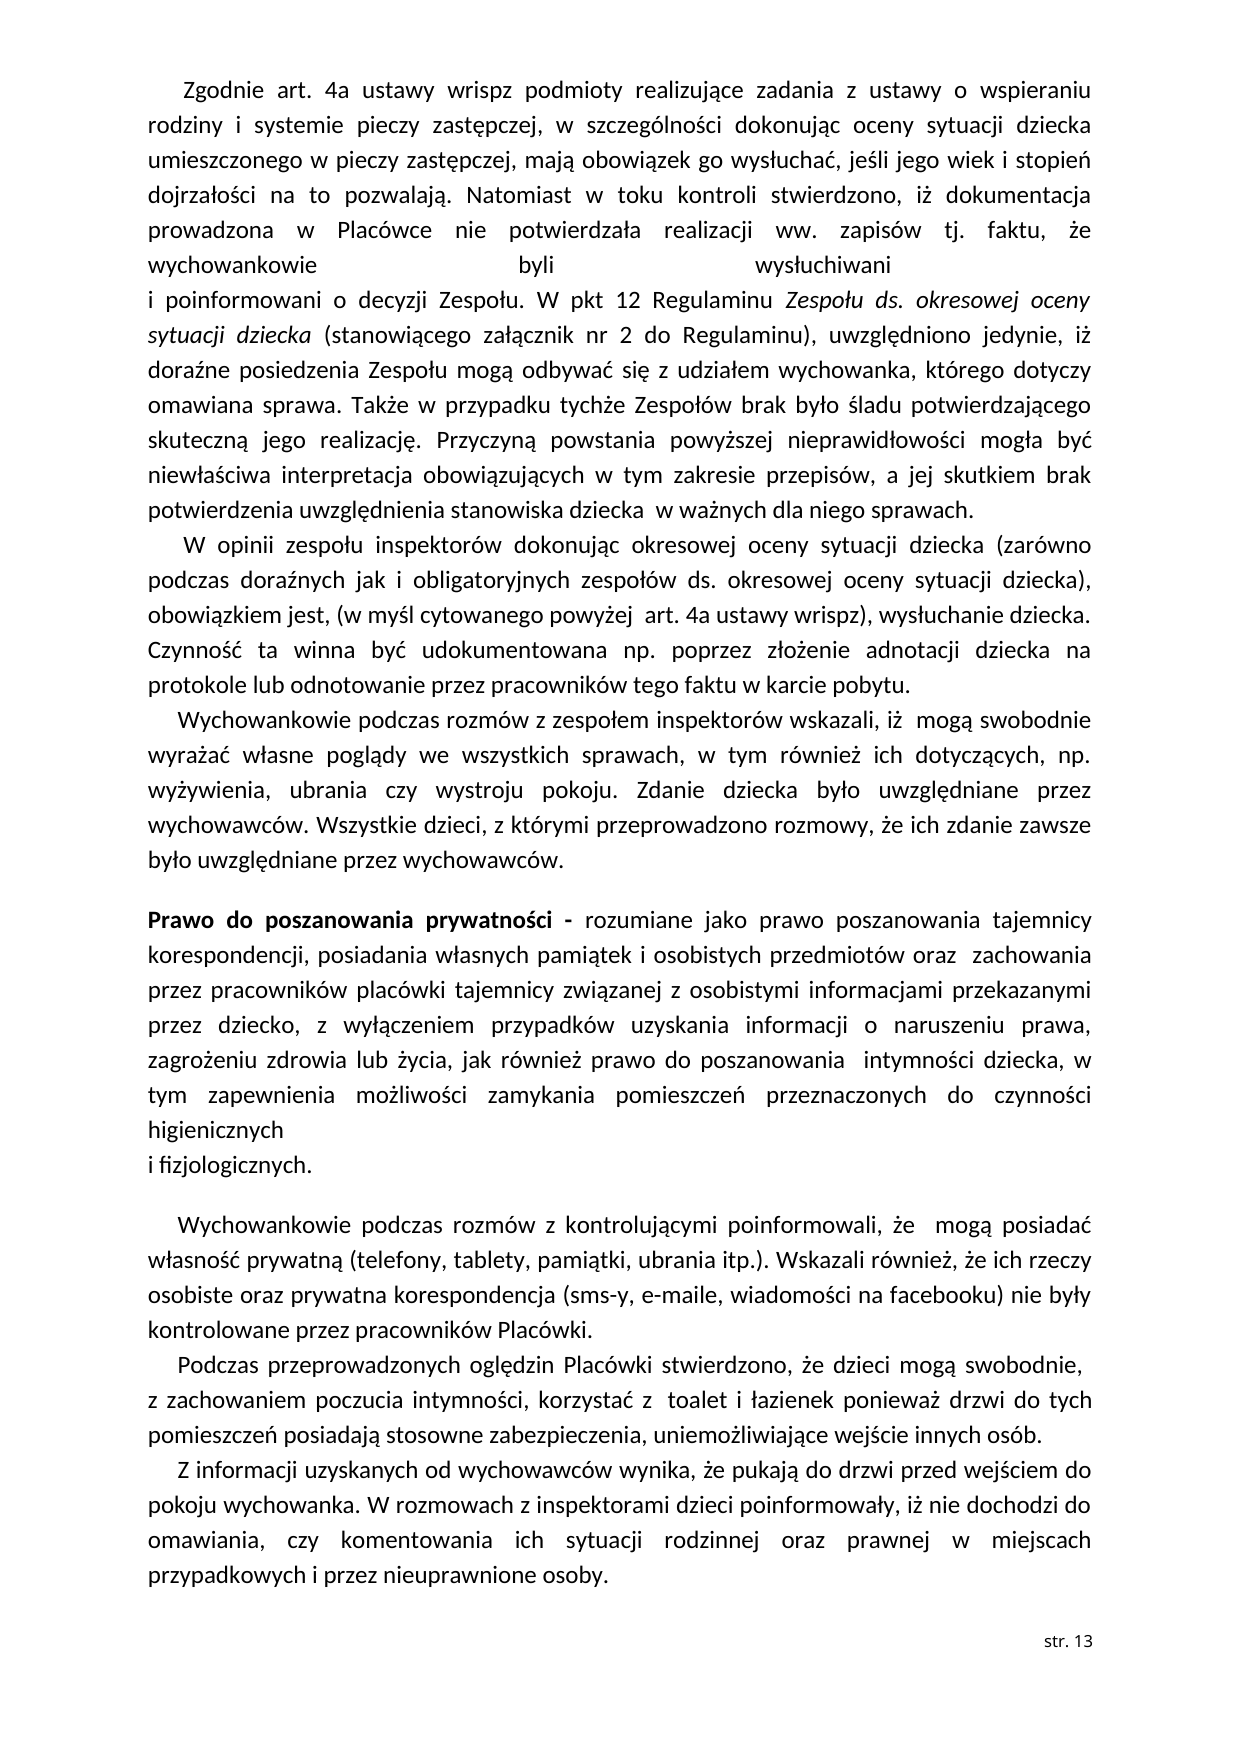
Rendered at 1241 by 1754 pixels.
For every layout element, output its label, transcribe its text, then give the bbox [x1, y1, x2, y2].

text W opinii zespołu inspektorów dokonując okresowej oceny sytuacji dziecka (zarówno podczas doraźnych jak i obligatoryjnych zespołów ds. okresowej oceny sytuacji dziecka), obowiązkiem jest, (w myśl cytowanego powyżej art. 4a ustawy wrispz), wysłuchanie dziecka. Czynność ta winna być udokumentowana np. poprzez złożenie adnotacji dziecka na protokole lub odnotowanie przez pracowników tego faktu w karcie pobytu. [148, 529, 1093, 699]
text Zgodnie art. 4a ustawy wrispz podmioty realizujące zadania z ustawy o wspieraniu rodziny i systemie pieczy zastępczej, w szczególności dokonując oceny sytuacji dziecka umieszczonego w pieczy zastępczej, mają obowiązek go wysłuchać, jeśli jego wiek i stopień dojrzałości na to pozwalają. Natomiast w toku kontroli stwierdzono, iż dokumentacja prowadzona w Placówce nie potwierdzała realizacji ww. zapisów tj. faktu, że wychowankowie byli wysłuchiwani i poinformowani o decyzji Zespołu. W pkt 12 Regulaminu Zespołu ds. okresowej oceny sytuacji dziecka (stanowiącego załącznik nr 2 do Regulaminu), uwzględniono jedynie, iż doraźne posiedzenia Zespołu mogą odbywać się z udziałem wychowanka, którego dotyczy omawiana sprawa. Także w przypadku tychże Zespołów brak było śladu potwierdzającego skuteczną jego realizację. Przyczyną powstania powyższej nieprawidłowości mogła być niewłaściwa interpretacja obowiązujących w tym zakresie przepisów, a jej skutkiem brak potwierdzenia uwzględnienia stanowiska dziecka w ważnych dla niego sprawach. [148, 74, 1093, 524]
text Wychowankowie podczas rozmów z zespołem inspektorów wskazali, iż mogą swobodnie wyrażać własne poglądy we wszystkich sprawach, w tym również ich dotyczących, np. wyżywienia, ubrania czy wystroju pokoju. Zdanie dziecka było uwzględniane przez wychowawców. Wszystkie dzieci, z którymi przeprowadzono rozmowy, że ich zdanie zawsze było uwzględniane przez wychowawców. [148, 704, 1093, 874]
text Podczas przeprowadzonych oględzin Placówki stwierdzono, że dzieci mogą swobodnie, z zachowaniem poczucia intymności, korzystać z toalet i łazienek ponieważ drzwi do tych pomieszczeń posiadają stosowne zabezpieczenia, uniemożliwiające wejście innych osób. [148, 1349, 1093, 1449]
text Prawo do poszanowania prywatności - rozumiane jako prawo poszanowania tajemnicy korespondencji, posiadania własnych pamiątek i osobistych przedmiotów oraz zachowania przez pracowników placówki tajemnicy związanej z osobistymi informacjami przekazanymi przez dziecko, z wyłączeniem przypadków uzyskania informacji o naruszeniu prawa, zagrożeniu zdrowia lub życia, jak również prawo do poszanowania intymności dziecka, w tym zapewnienia możliwości zamykania pomieszczeń przeznaczonych do czynności higienicznych i fizjologicznych. [148, 904, 1093, 1179]
text Wychowankowie podczas rozmów z kontrolującymi poinformowali, że mogą posiadać własność prywatną (telefony, tablety, pamiątki, ubrania itp.). Wskazali również, że ich rzeczy osobiste oraz prywatna korespondencja (sms-y, e-maile, wiadomości na facebooku) nie były kontrolowane przez pracowników Placówki. [148, 1209, 1093, 1344]
text Z informacji uzyskanych od wychowawców wynika, że pukają do drzwi przed wejściem do pokoju wychowanka. W rozmowach z inspektorami dzieci poinformowały, iż nie dochodzi do omawiania, czy komentowania ich sytuacji rodzinnej oraz prawnej w miejscach przypadkowych i przez nieuprawnione osoby. [148, 1454, 1093, 1589]
